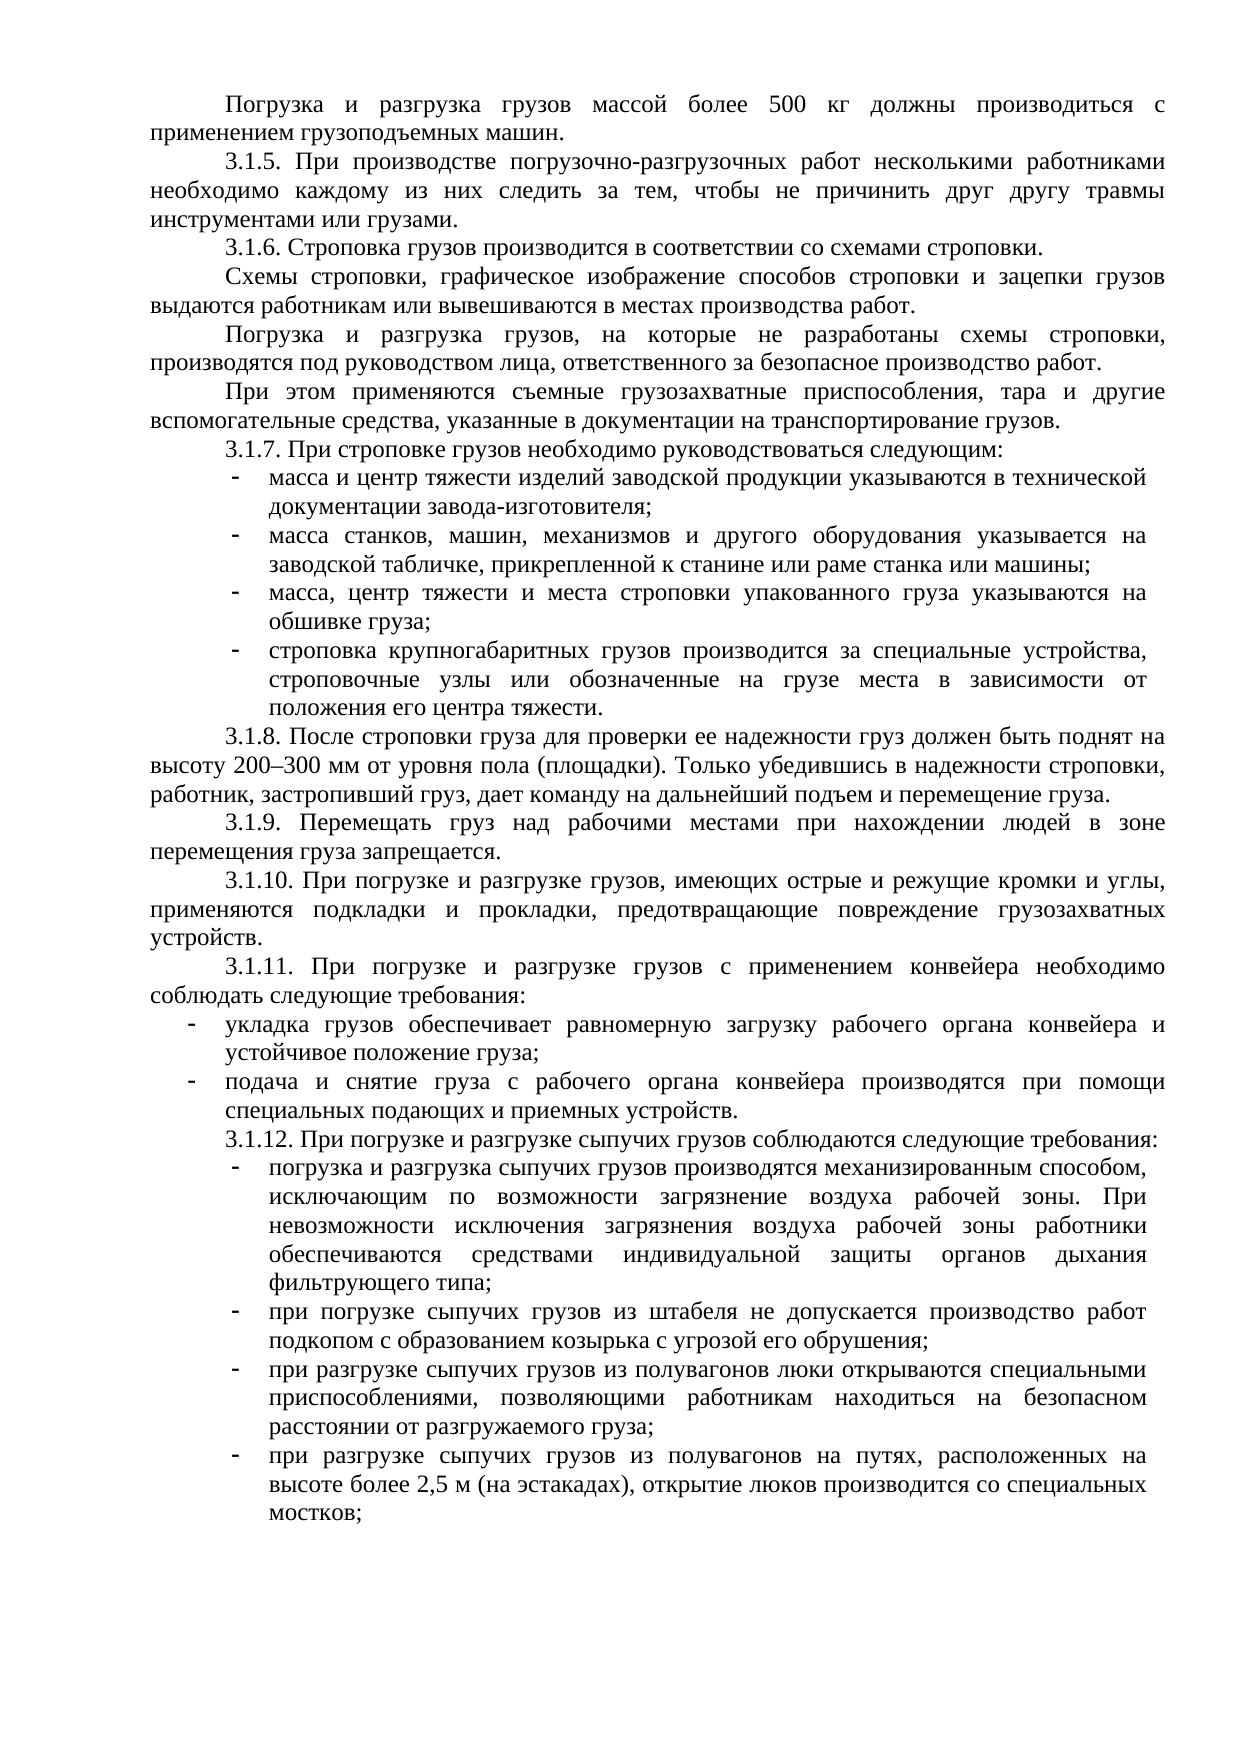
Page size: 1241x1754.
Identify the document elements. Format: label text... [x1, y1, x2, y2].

text 3.1.5. При производстве погрузочно-разгрузочных работ несколькими работниками необходимо каждому из них следить за тем, чтобы не причинить друг другу травмы инструментами или грузами. [150, 146, 1166, 232]
list погрузка и разгрузка сыпучих грузов производятся механизированным способом, исключающим по возможности загрязнение воздуха рабочей зоны. При невозможности исключения загрязнения воздуха рабочей зоны работники обеспечиваются средствами индивидуальной защиты органов дыхания фильтрующего типа; [231, 1152, 1148, 1296]
list строповка крупногабаритных грузов производится за специальные устройства, строповочные узлы или обозначенные на грузе места в зависимости от положения его центра тяжести. [231, 635, 1148, 721]
text 3.1.7. При строповке грузов необходимо руководствоваться следующим: [150, 434, 1166, 462]
list при погрузке сыпучих грузов из штабеля не допускается производство работ подкопом с образованием козырька с угрозой его обрушения; [231, 1296, 1148, 1354]
list при разгрузке сыпучих грузов из полувагонов на путях, расположенных на высоте более 2,5 м (на эстакадах), открытие люков производится со специальных мостков; [231, 1440, 1148, 1526]
text Погрузка и разгрузка грузов массой более 500 кг должны производиться с применением грузоподъемных машин. [150, 89, 1166, 146]
list подача и снятие груза с рабочего органа конвейера производятся при помощи специальных подающих и приемных устройств. [187, 1066, 1166, 1124]
text 3.1.11. При погрузке и разгрузке грузов с применением конвейера необходимо соблюдать следующие требования: [150, 951, 1166, 1009]
text При этом применяются съемные грузозахватные приспособления, тара и другие вспомогательные средства, указанные в документации на транспортирование грузов. [150, 376, 1166, 434]
list при разгрузке сыпучих грузов из полувагонов люки открываются специальными приспособлениями, позволяющими работникам находиться на безопасном расстоянии от разгружаемого груза; [231, 1354, 1148, 1440]
text 3.1.6. Строповка грузов производится в соответствии со схемами строповки. [150, 232, 1166, 261]
text 3.1.10. При погрузке и разгрузке грузов, имеющих острые и режущие кромки и углы, применяются подкладки и прокладки, предотвращающие повреждение грузозахватных устройств. [150, 865, 1166, 951]
list масса станков, машин, механизмов и другого оборудования указывается на заводской табличке, прикрепленной к станине или раме станка или машины; [231, 520, 1148, 577]
list масса, центр тяжести и места строповки упакованного груза указываются на обшивке груза; [231, 577, 1148, 635]
text 3.1.12. При погрузке и разгрузке сыпучих грузов соблюдаются следующие требования: [150, 1124, 1166, 1152]
text 3.1.8. После строповки груза для проверки ее надежности груз должен быть поднят на высоту 200–300 мм от уровня пола (площадки). Только убедившись в надежности строповки, работник, застропивший груз, дает команду на дальнейший подъем и перемещение груза. [150, 721, 1166, 807]
list укладка грузов обеспечивает равномерную загрузку рабочего органа конвейера и устойчивое положение груза; [187, 1009, 1166, 1066]
text Погрузка и разгрузка грузов, на которые не разработаны схемы строповки, производятся под руководством лица, ответственного за безопасное производство работ. [150, 319, 1166, 376]
text Схемы строповки, графическое изображение способов строповки и зацепки грузов выдаются работникам или вывешиваются в местах производства работ. [150, 261, 1166, 319]
list масса и центр тяжести изделий заводской продукции указываются в технической документации завода-изготовителя; [231, 462, 1148, 520]
text 3.1.9. Перемещать груз над рабочими местами при нахождении людей в зоне перемещения груза запрещается. [150, 807, 1166, 865]
